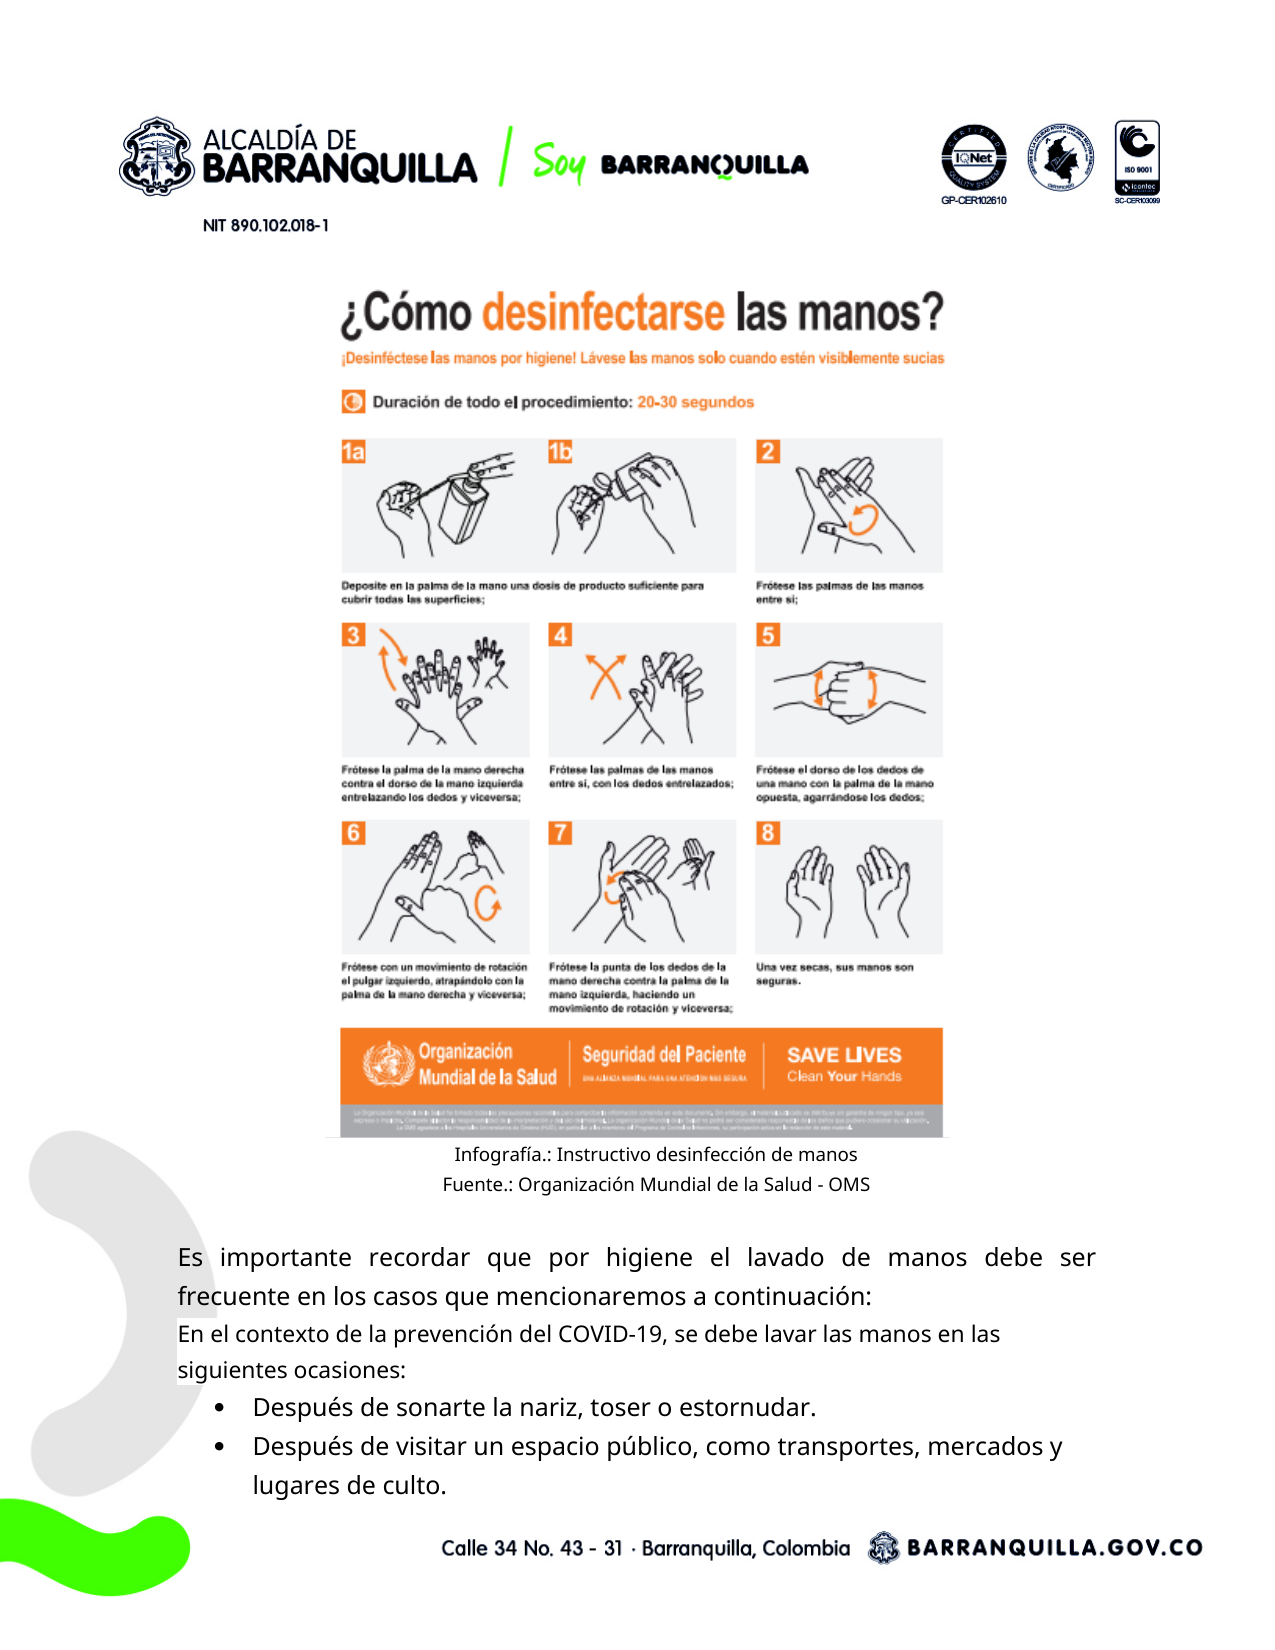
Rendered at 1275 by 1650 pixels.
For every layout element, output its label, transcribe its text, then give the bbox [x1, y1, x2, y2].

list Después de visitar un espacio público, como transportes, mercados y lugares de culto. [215, 1429, 1098, 1502]
text Infografía.: Instructivo desinfección de manos [215, 1142, 1098, 1167]
picture [0, 279, 1275, 1647]
list Después de sonarte la nariz, toser o estornudar. [215, 1390, 1098, 1424]
text Fuente.: Organización Mundial de la Salud - OMS [215, 1171, 1098, 1197]
text Es importante recordar que por higiene el lavado de manos debe ser frecuente en los casos que mencionaremos a continuación: [177, 1239, 1098, 1313]
text En el contexto de la prevención del COVID-19, se debe lavar las manos en las siguientes ocasiones: [177, 1318, 1098, 1385]
picture [0, 5, 1275, 275]
